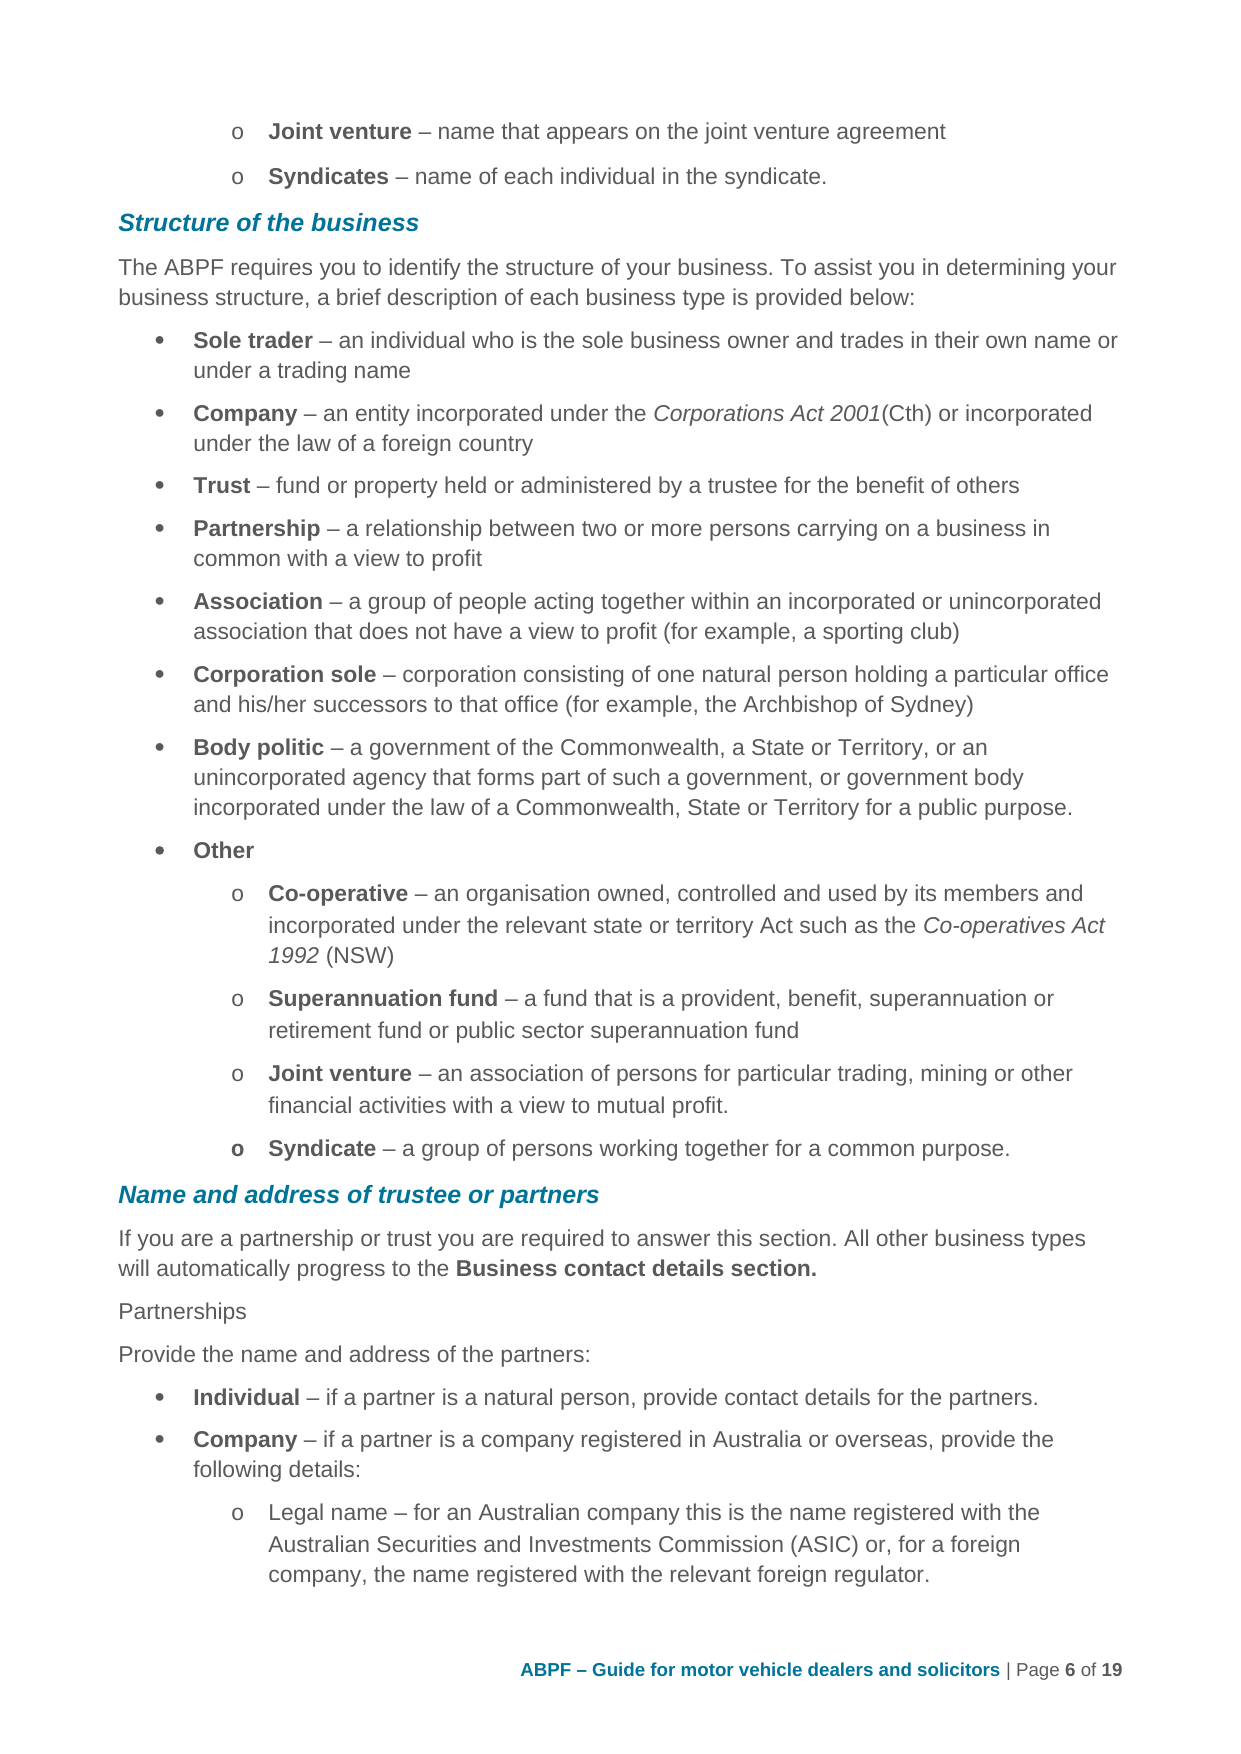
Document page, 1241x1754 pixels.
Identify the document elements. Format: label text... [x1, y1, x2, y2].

subtitle Name and address of trustee or partners [118, 1179, 1122, 1208]
list Partnership – a relationship between two or more persons carrying on a business in common with a view to profit [156, 515, 1122, 572]
list Individual – if a partner is a natural person, provide contact details for the partners. [156, 1383, 1122, 1410]
list Co-operative – an organisation owned, controlled and used by its members and incorporated under the relevant state or territory Act such as the Co-operatives Act 1992 (NSW) [231, 880, 1122, 968]
list Trust – fund or property held or administered by a trustee for the benefit of others [156, 472, 1122, 499]
text The ABPF requires you to identify the structure of your business. To assist you in determining your business structure, a brief description of each business type is provided below: [118, 254, 1122, 310]
list Syndicate – a group of persons working together for a common purpose. [231, 1134, 1122, 1163]
list Joint venture – an association of persons for particular trading, mining or other financial activities with a view to mutual profit. [231, 1060, 1122, 1118]
list Sole trader – an individual who is the sole business owner and trades in their own name or under a trading name [156, 327, 1122, 383]
list Association – a group of people acting together within an incorporated or unincorporated association that does not have a view to profit (for example, a sporting club) [156, 588, 1122, 644]
list Joint venture – name that appears on the joint venture agreement [231, 118, 1122, 146]
list Syndicates – name of each individual in the syndicate. [231, 163, 1122, 191]
list Other [156, 837, 1122, 863]
text Provide the name and address of the partners: [118, 1341, 1122, 1367]
list Company – an entity incorporated under the Corporations Act 2001(Cth) or incorporated under the law of a foreign country [156, 399, 1122, 456]
list Superannuation fund – a fund that is a provident, benefit, superannuation or retirement fund or public sector superannuation fund [231, 985, 1122, 1043]
list Company – if a partner is a company registered in Australia or overseas, provide the following details: [156, 1426, 1122, 1483]
list Legal name – for an Australian company this is the name registered with the Australian Securities and Investments Commission (ASIC) or, for a foreign company, the name registered with the relevant foreign regulator. [231, 1499, 1122, 1588]
list Corporation sole – corporation consisting of one natural person holding a particular office and his/her successors to that office (for example, the Archbishop of Sydney) [156, 661, 1122, 717]
subtitle Structure of the business [118, 208, 1122, 237]
text If you are a partnership or trust you are required to answer this section. All other business types will automatically progress to the Business contact details section. [118, 1225, 1122, 1282]
list Body politic – a government of the Commonwealth, a State or Territory, or an unincorporated agency that forms part of such a government, or government body incorporated under the law of a Commonwealth, State or Territory for a public purpose. [156, 734, 1122, 821]
text Partnerships [118, 1298, 1122, 1324]
